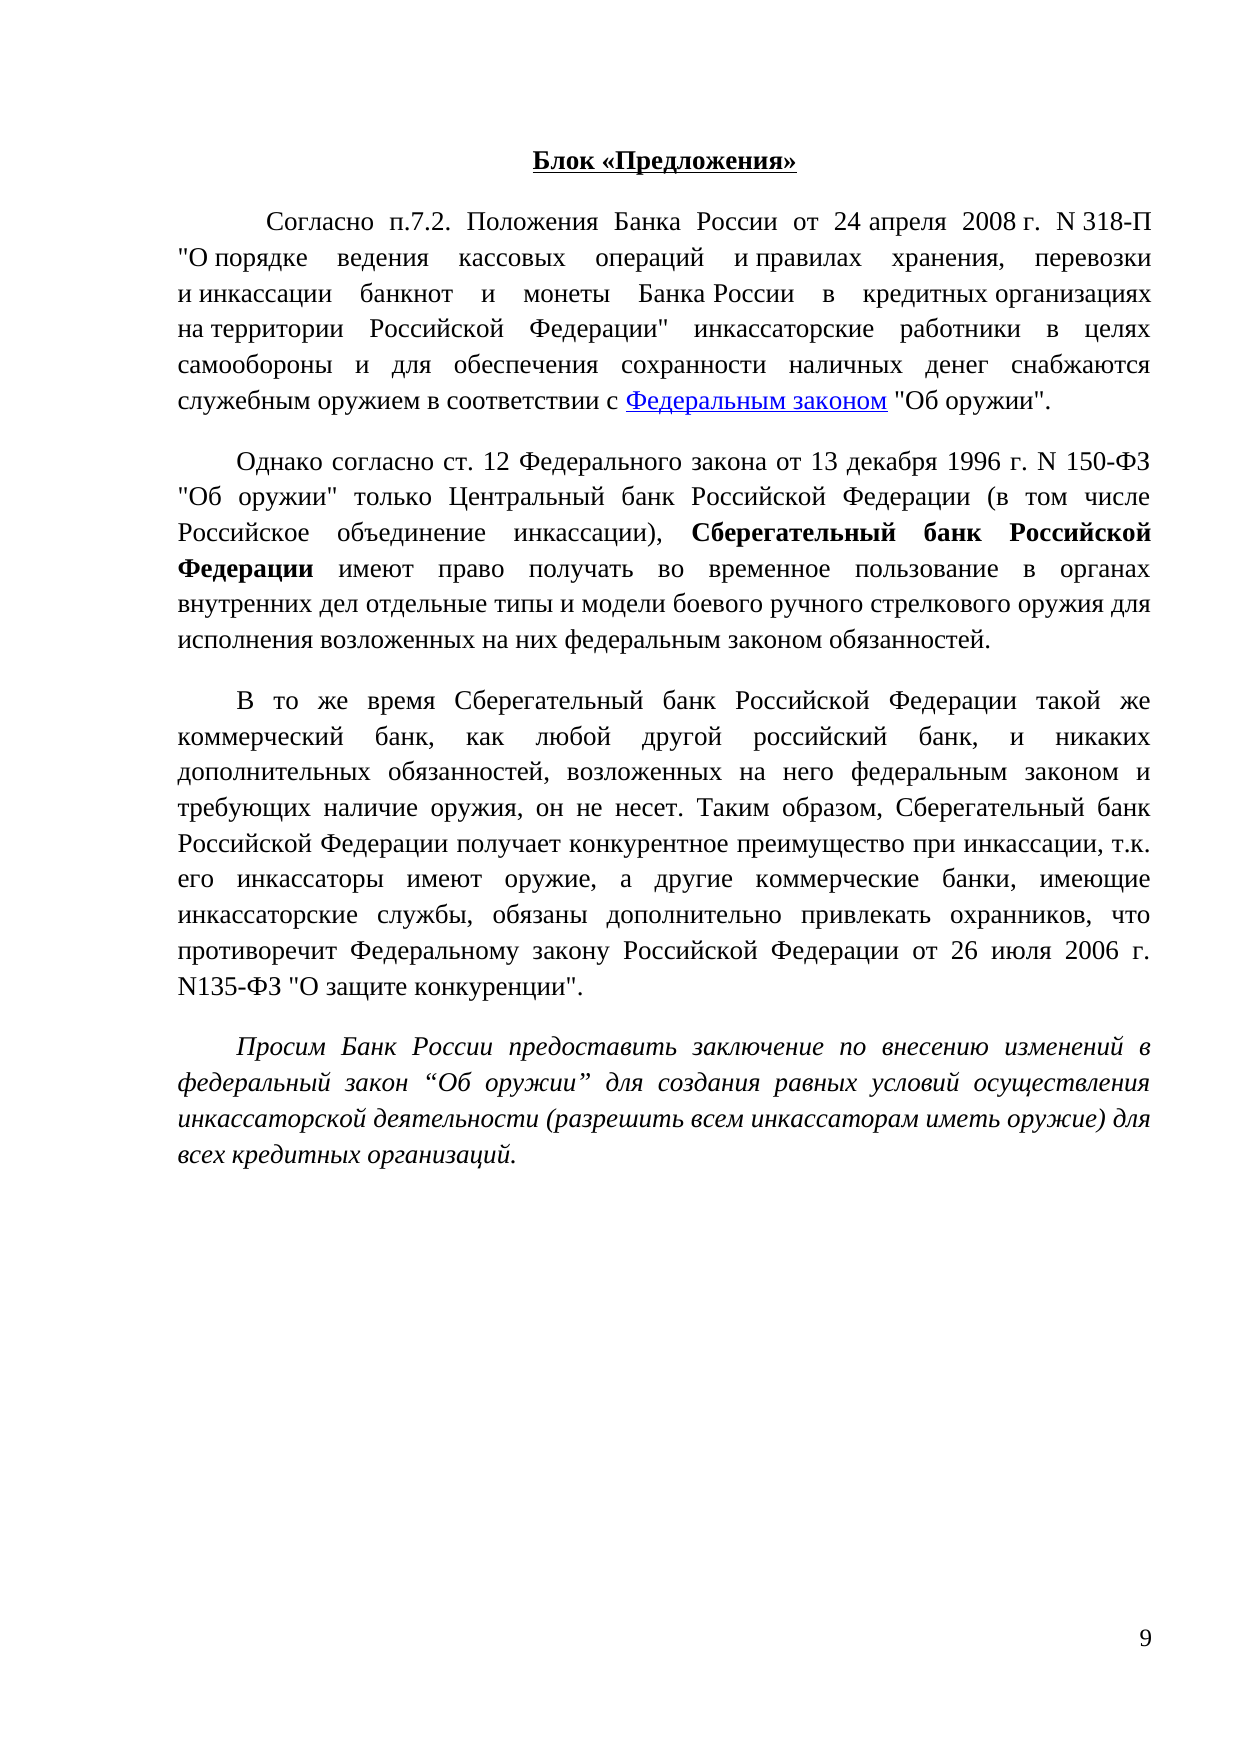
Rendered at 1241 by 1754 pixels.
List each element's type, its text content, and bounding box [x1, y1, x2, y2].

text Блок «Предложения» [177, 144, 1152, 176]
text Согласно п.7.2. Положения Банка России от 24 апреля 2008 г. N 318-П "О порядке ведения кассовых операций и правилах хранения, перевозки и инкассации банкнот и монеты Банка России в кредитных организациях на территории Российской Федерации" инкассаторские работники в целях самообороны и для обеспечения сохранности наличных денег снабжаются служебным оружием в соответствии с Федеральным законом "Об оружии". [177, 205, 1152, 415]
text Просим Банк России предоставить заключение по внесению изменений в федеральный закон “Об оружии” для создания равных условий осуществления инкассаторской деятельности (разрешить всем инкассаторам иметь оружие) для всех кредитных организаций. [177, 1031, 1152, 1169]
text Однако согласно ст. 12 Федерального закона от 13 декабря 1996 г. N 150-ФЗ "Об оружии" только Центральный банк Российской Федерации (в том числе Российское объединение инкассации), Сберегательный банк Российской Федерации имеют право получать во временное пользование в органах внутренних дел отдельные типы и модели боевого ручного стрелкового оружия для исполнения возложенных на них федеральным законом обязанностей. [177, 444, 1152, 654]
text В то же время Сберегательный банк Российской Федерации такой же коммерческий банк, как любой другой российский банк, и никаких дополнительных обязанностей, возложенных на него федеральным законом и требующих наличие оружия, он не несет. Таким образом, Сберегательный банк Российской Федерации получает конкурентное преимущество при инкассации, т.к. его инкассаторы имеют оружие, а другие коммерческие банки, имеющие инкассаторские службы, обязаны дополнительно привлекать охранников, что противоречит Федеральному закону Российской Федерации от 26 июля 2006 г. N135-ФЗ "О защите конкуренции". [177, 684, 1152, 1001]
